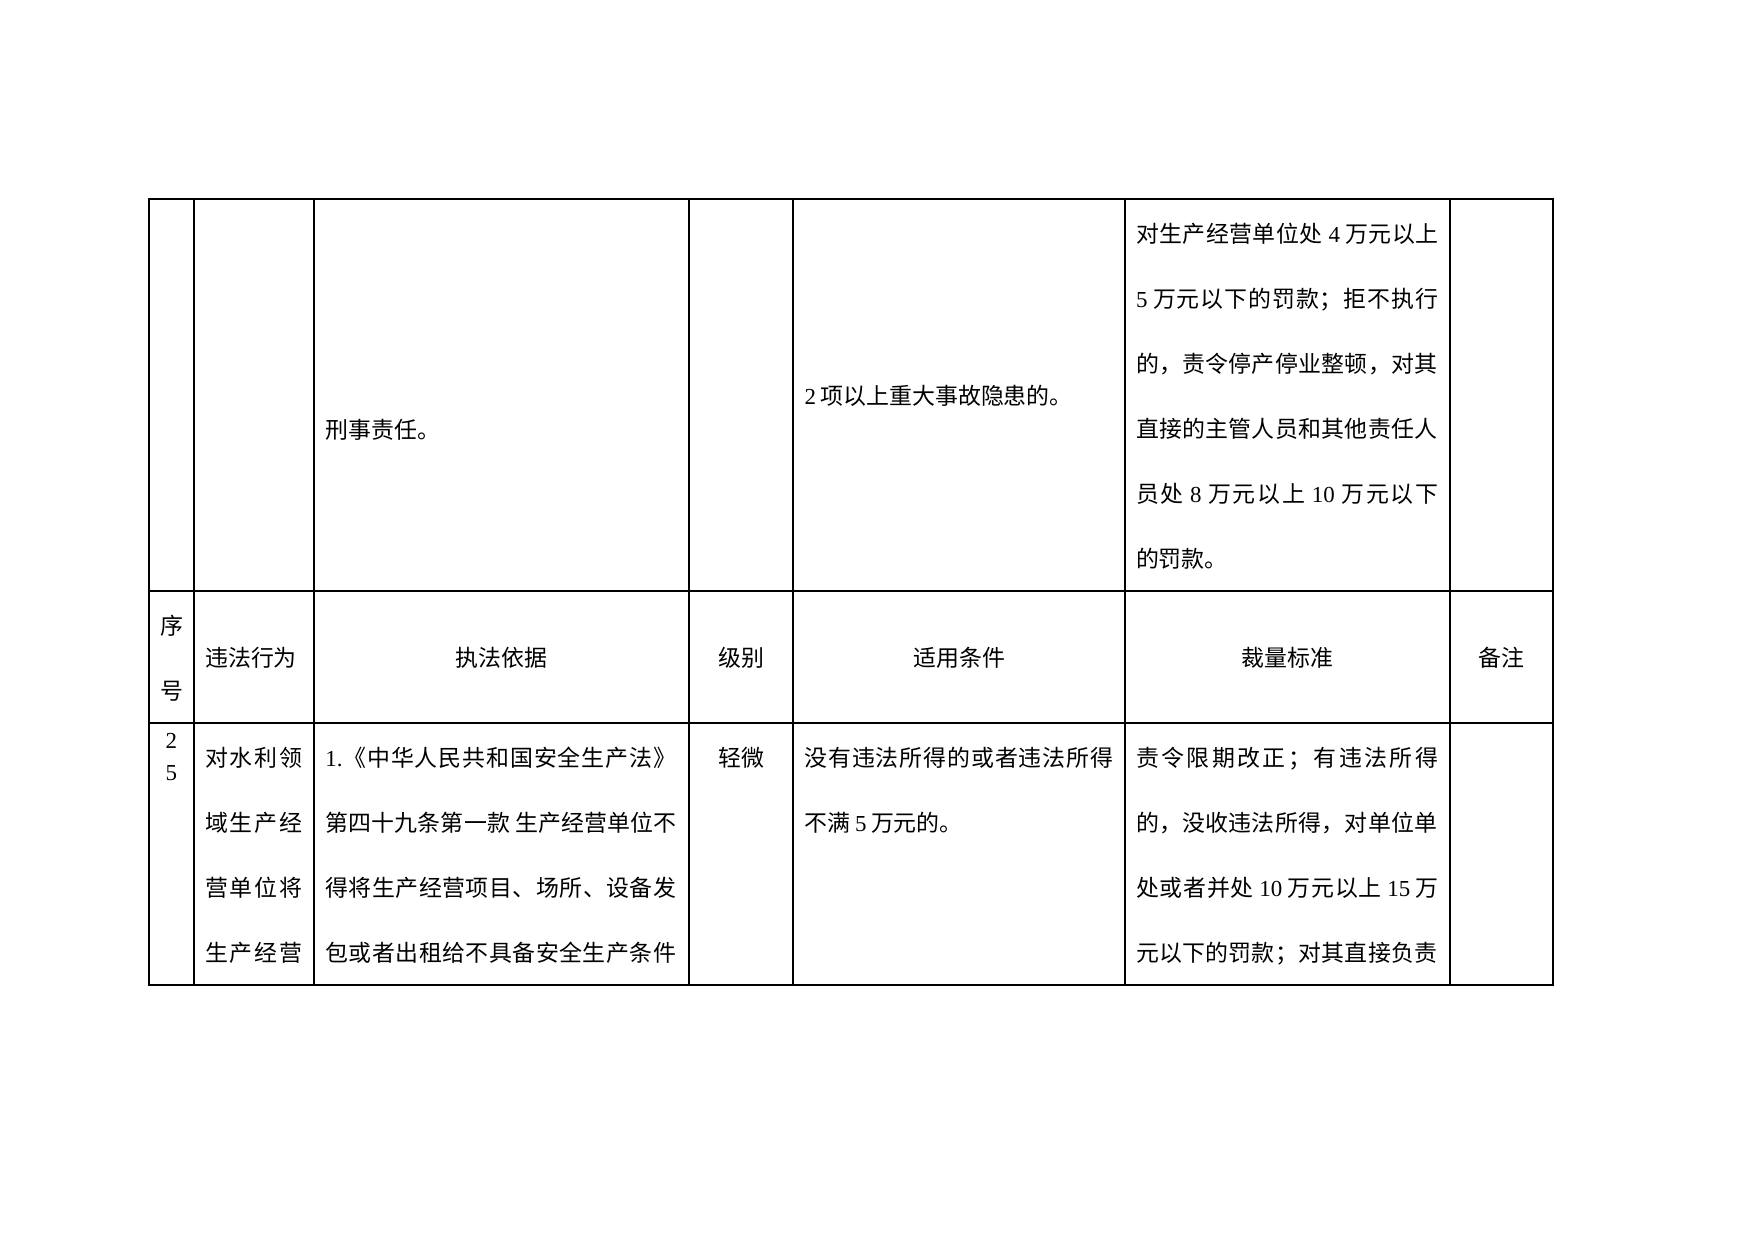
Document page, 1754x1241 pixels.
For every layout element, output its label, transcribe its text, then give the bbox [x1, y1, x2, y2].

table_cell 序号 [150, 592, 193, 722]
table_cell 轻微 [690, 724, 792, 984]
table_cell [195, 724, 313, 984]
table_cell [794, 200, 1124, 590]
table_cell 适用条件 [794, 592, 1124, 722]
table_cell 级别 [690, 592, 792, 722]
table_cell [1126, 724, 1449, 984]
table_cell 执法依据 [315, 592, 688, 722]
table_cell 裁量标准 [1126, 592, 1449, 722]
table_cell 备注 [1451, 592, 1552, 722]
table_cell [1126, 200, 1449, 590]
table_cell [794, 724, 1124, 984]
table_cell 严重 [690, 200, 792, 590]
table_cell 25 [150, 724, 193, 984]
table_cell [315, 724, 688, 984]
table_cell 违法行为 [195, 592, 313, 722]
table_cell [1451, 724, 1552, 984]
